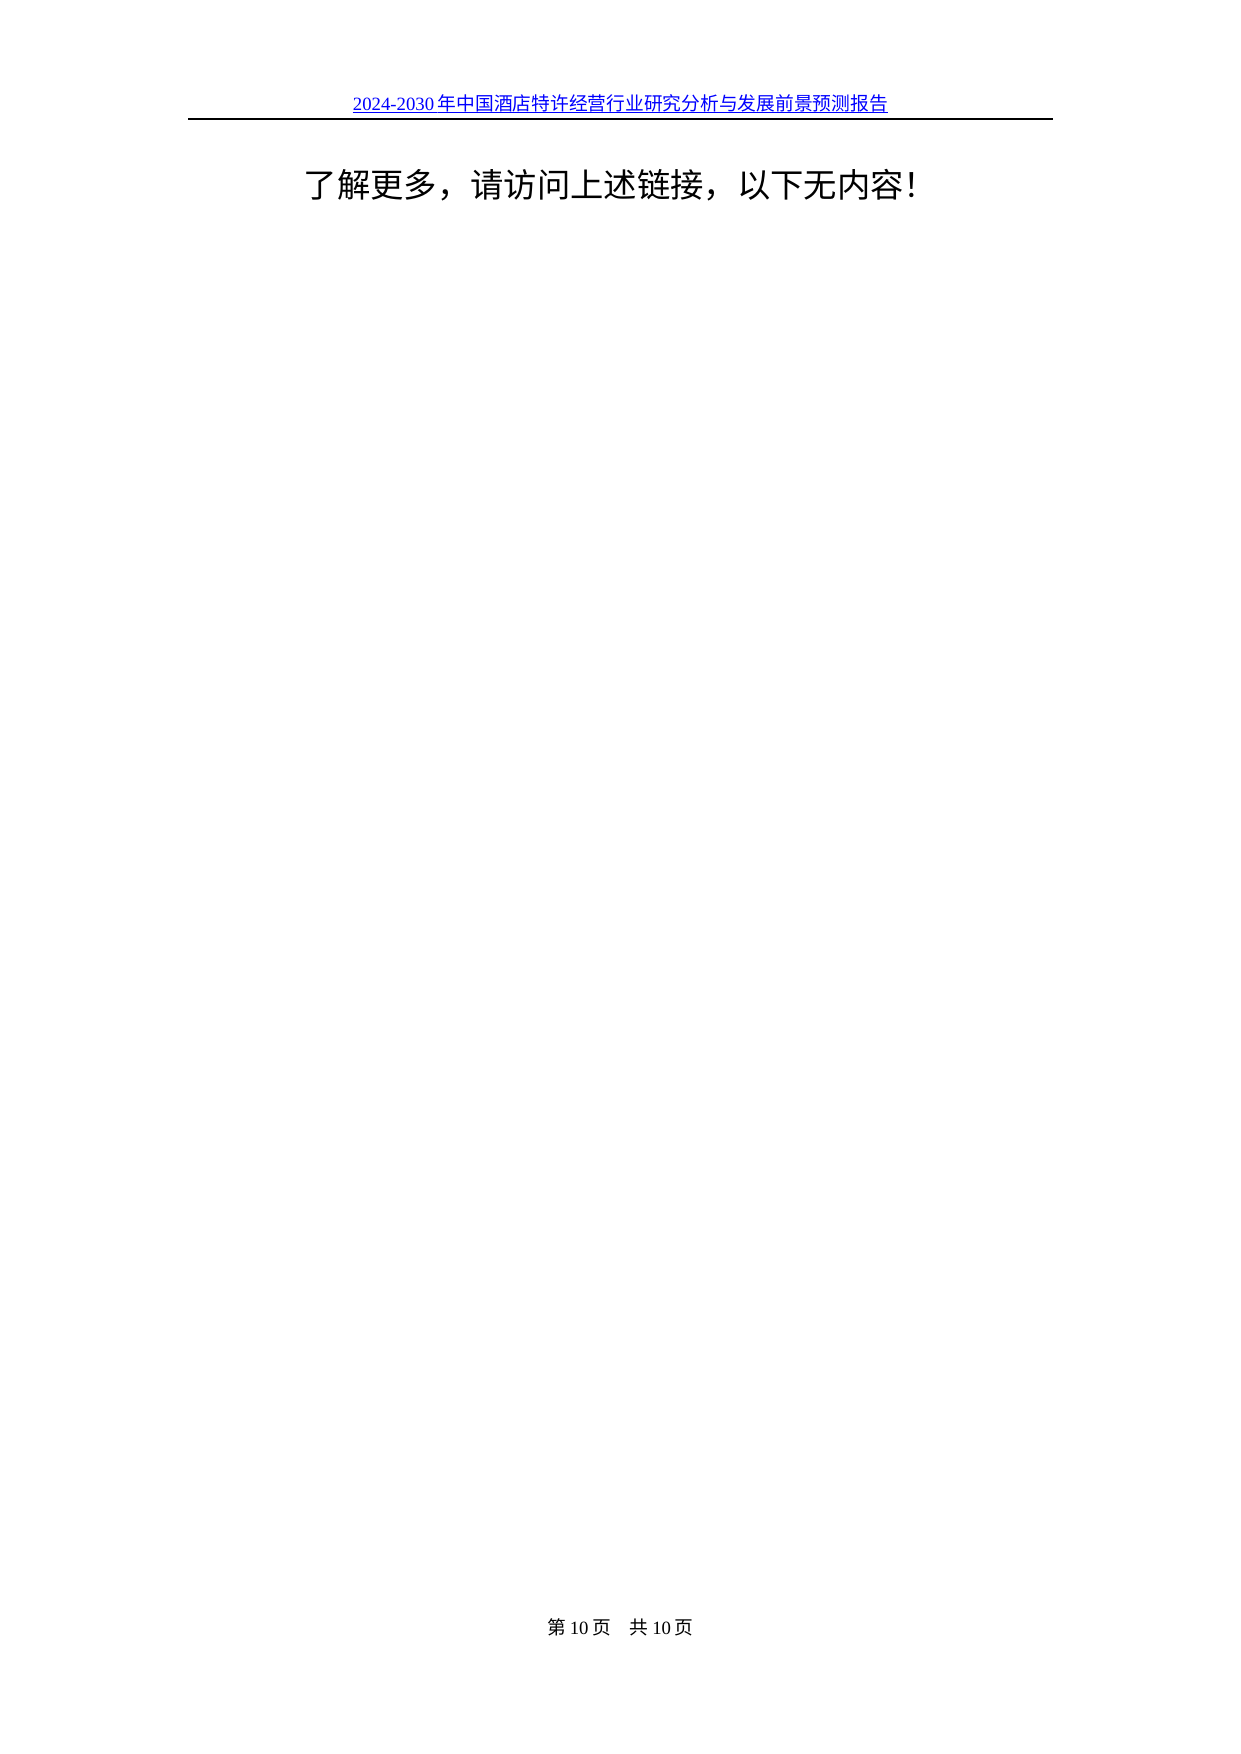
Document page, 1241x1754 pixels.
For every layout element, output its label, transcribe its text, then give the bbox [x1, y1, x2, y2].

title 了解更多，请访问上述链接，以下无内容！ [187, 150, 1053, 215]
